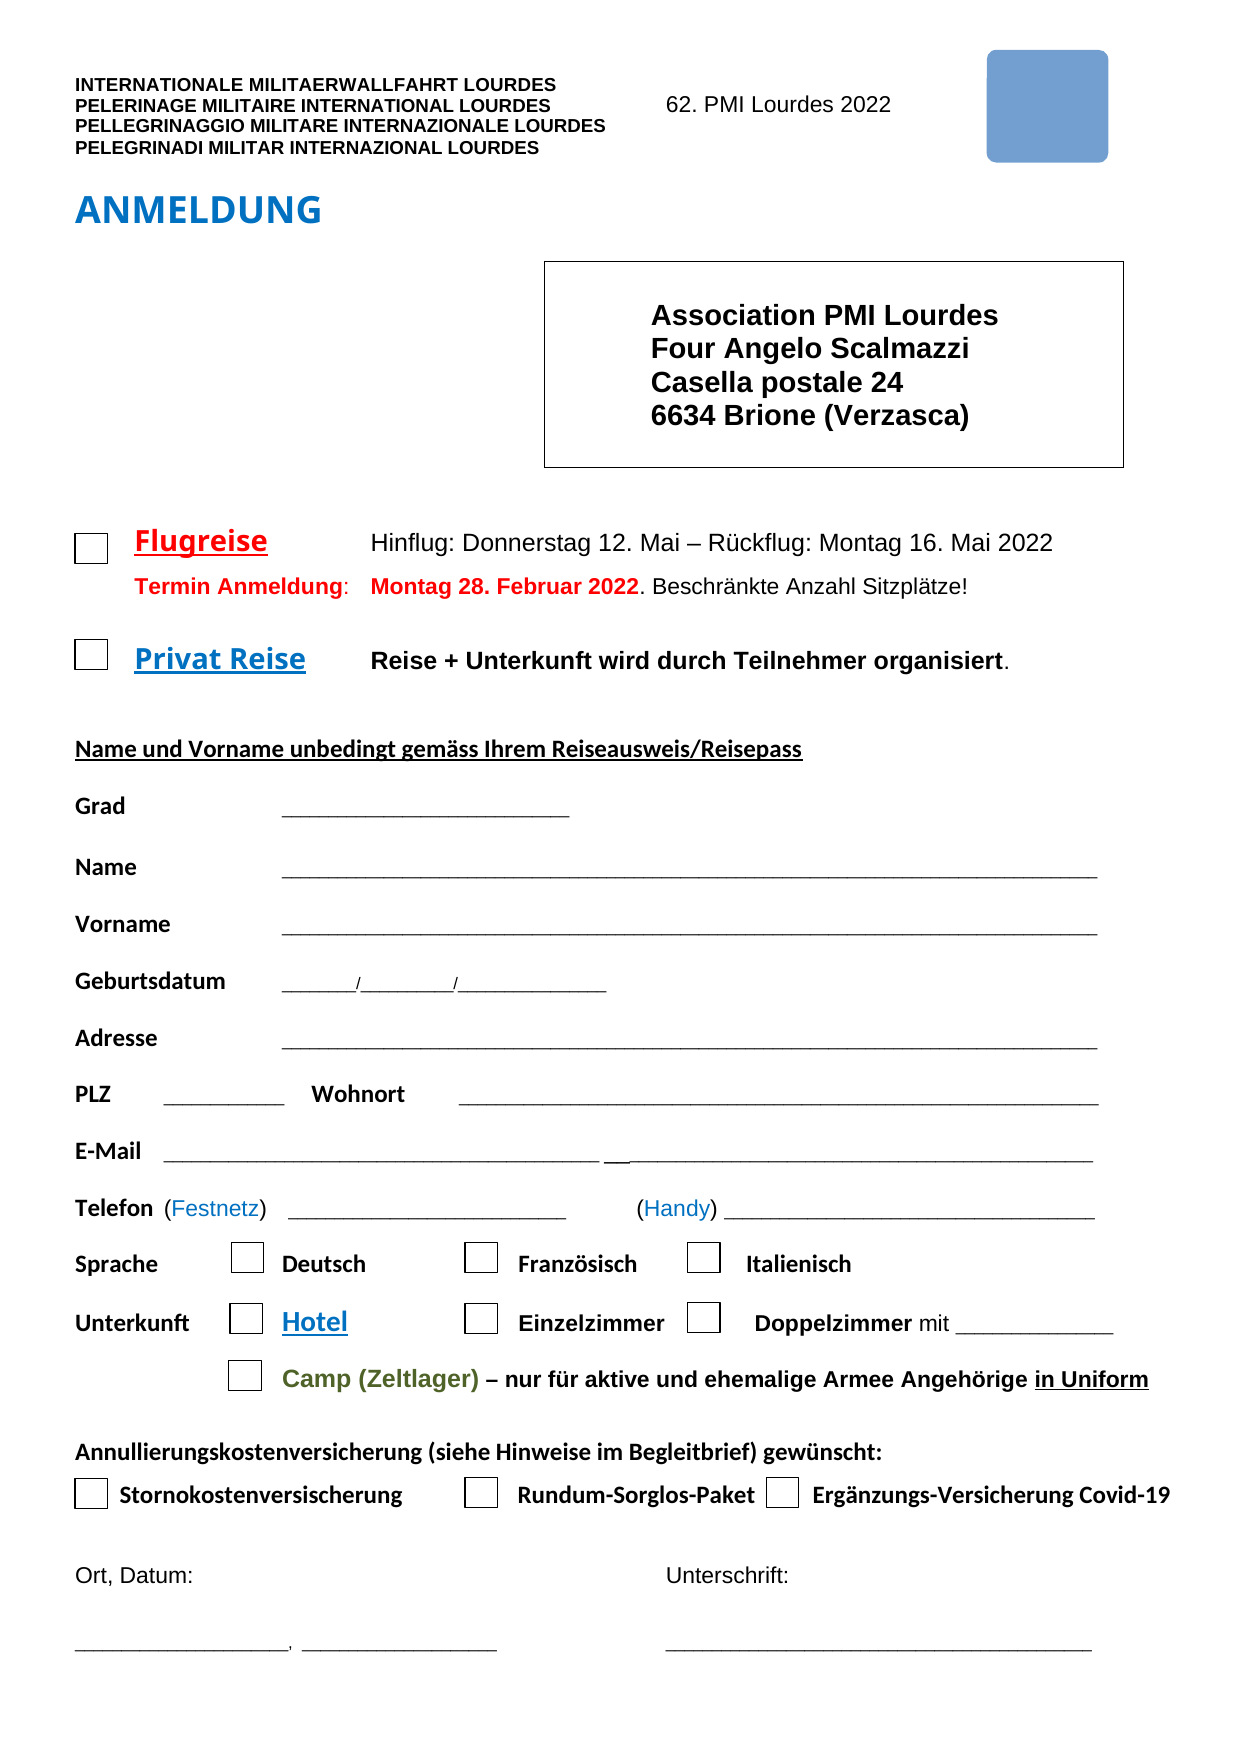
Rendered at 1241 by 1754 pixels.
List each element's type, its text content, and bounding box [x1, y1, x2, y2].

text E-Mail _______________________________________________ ____________________________________________________ [75, 1135, 1181, 1166]
text Telefon (Festnetz) ______________________________ (Handy) ________________________________________ [75, 1192, 1181, 1223]
text PLZ _____________ Wohnort _____________________________________________________________________ [75, 1078, 1181, 1109]
text ANMELDUNG [75, 183, 1181, 234]
text Sprache Deutsch Französisch Italienisch [75, 1248, 1181, 1278]
text Termin Anmeldung: Montag 28. Februar 2022. Beschränkte Anzahl Sitzplätze! [75, 573, 1181, 599]
text Name ________________________________________________________________________________________ [75, 851, 1181, 882]
text Name und Vorname unbedingt gemäss Ihrem Reiseausweis/Reisepass [75, 733, 1181, 764]
text Vorname ________________________________________________________________________________________ [75, 908, 1181, 938]
text _______________________, _____________________ ______________________________________________ [75, 1632, 1181, 1652]
text Adresse ________________________________________________________________________________________ [75, 1022, 1181, 1052]
text Privat Reise Reise + Unterkunft wird durch Teilnehmer organisiert. [306, 638, 1181, 678]
text Unterkunft Hotel Einzelzimmer Doppelzimmer mit _________________ [75, 1303, 1181, 1339]
text Grad _______________________________ [75, 790, 1181, 821]
text Ort, Datum: Unterschrift: [75, 1562, 1181, 1588]
text Stornokostenversischerung Rundum-Sorglos-Paket Ergänzungs-Versicherung Covid-19 [108, 1479, 1181, 1509]
text Camp (Zeltlager) – nur für aktive und ehemalige Armee Angehörige in Uniform [75, 1364, 1181, 1393]
text Geburtsdatum ________/__________/________________ [75, 965, 1181, 995]
text Annullierungskostenversicherung (siehe Hinweise im Begleitbrief) gewünscht: [75, 1436, 1181, 1466]
table_header Association PMI Lourdes Four Angelo Scalmazzi Casella postale 24 6634 Brione (Verzasca) [545, 262, 1123, 467]
text Flugreise Hinflug: Donnerstag 12. Mai – Rückflug: Montag 16. Mai 2022 [134, 521, 1181, 560]
